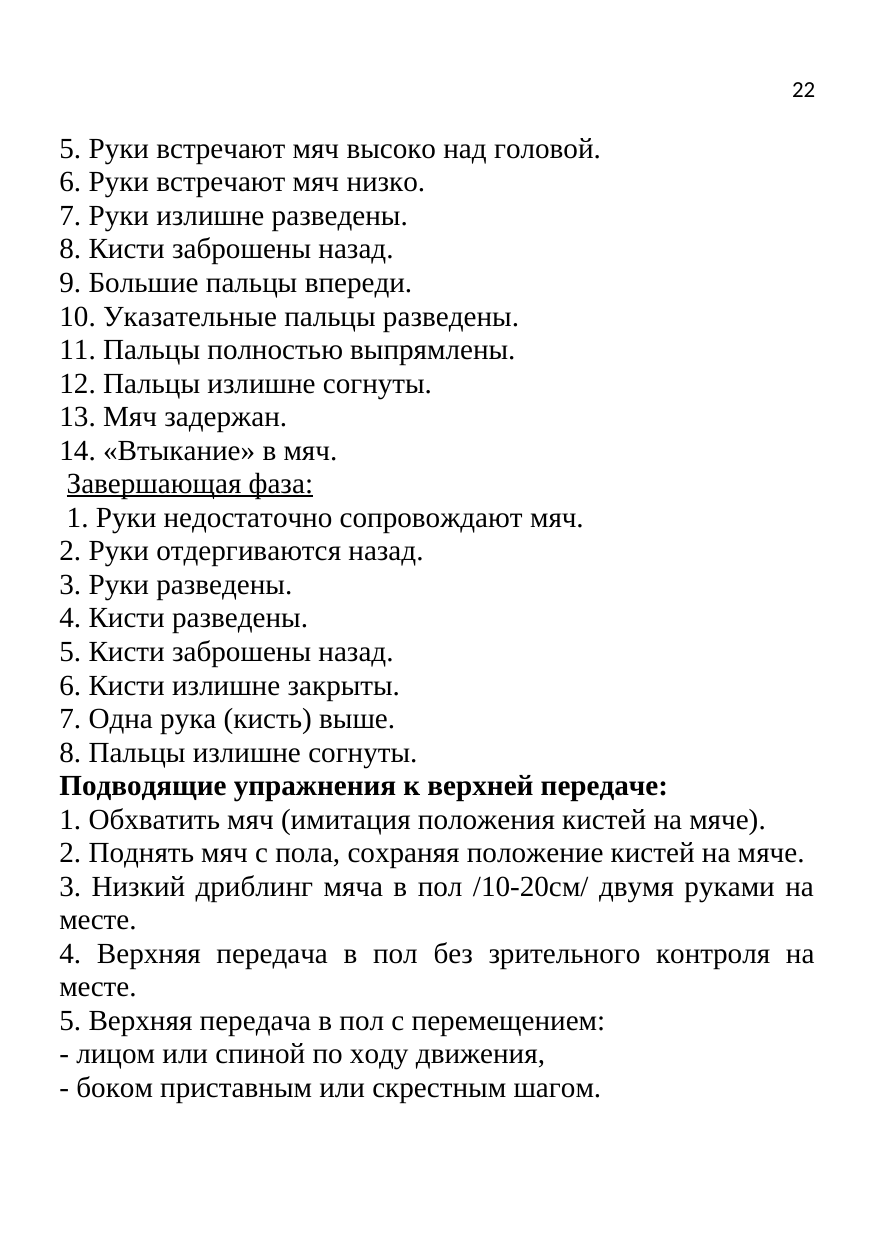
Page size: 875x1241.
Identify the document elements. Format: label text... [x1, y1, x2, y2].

text 13. Мяч задержан. [59, 399, 815, 433]
text 3. Низкий дриблинг мяча в пол /10-20см/ двумя руками на месте. [59, 869, 815, 936]
text 7. Одна рука (кисть) выше. [59, 701, 815, 735]
text 5. Верхняя передача в пол с перемещением: [59, 1003, 815, 1037]
text 3. Руки разведены. [59, 567, 815, 601]
text 6. Руки встречают мяч низко. [59, 164, 815, 198]
text 9. Большие пальцы впереди. [59, 265, 815, 299]
text - боком приставным или скрестным шагом. [59, 1070, 815, 1104]
text 12. Пальцы излишне согнуты. [59, 366, 815, 399]
text 2. Руки отдергиваются назад. [59, 533, 815, 567]
text Завершающая фаза: [59, 466, 815, 500]
text 5. Кисти заброшены назад. [59, 634, 815, 668]
text 10. Указательные пальцы разведены. [59, 299, 815, 332]
text 1. Руки недостаточно сопровождают мяч. [59, 500, 815, 533]
text 6. Кисти излишне закрыты. [59, 668, 815, 701]
text 8. Кисти заброшены назад. [59, 232, 815, 265]
text 4. Кисти разведены. [59, 601, 815, 634]
text 5. Руки встречают мяч высоко над головой. [59, 131, 815, 164]
text 2. Поднять мяч с пола, сохраняя положение кистей на мяче. [59, 835, 815, 869]
text 7. Руки излишне разведены. [59, 198, 815, 232]
text Подводящие упражнения к верхней передаче: [59, 768, 815, 802]
text - лицом или спиной по ходу движения, [59, 1037, 815, 1070]
text 14. «Втыкание» в мяч. [59, 433, 815, 466]
text 1. Обхватить мяч (имитация положения кистей на мяче). [59, 802, 815, 835]
text 4. Верхняя передача в пол без зрительного контроля на месте. [59, 936, 815, 1003]
text 8. Пальцы излишне согнуты. [59, 735, 815, 768]
text 11. Пальцы полностью выпрямлены. [59, 332, 815, 366]
